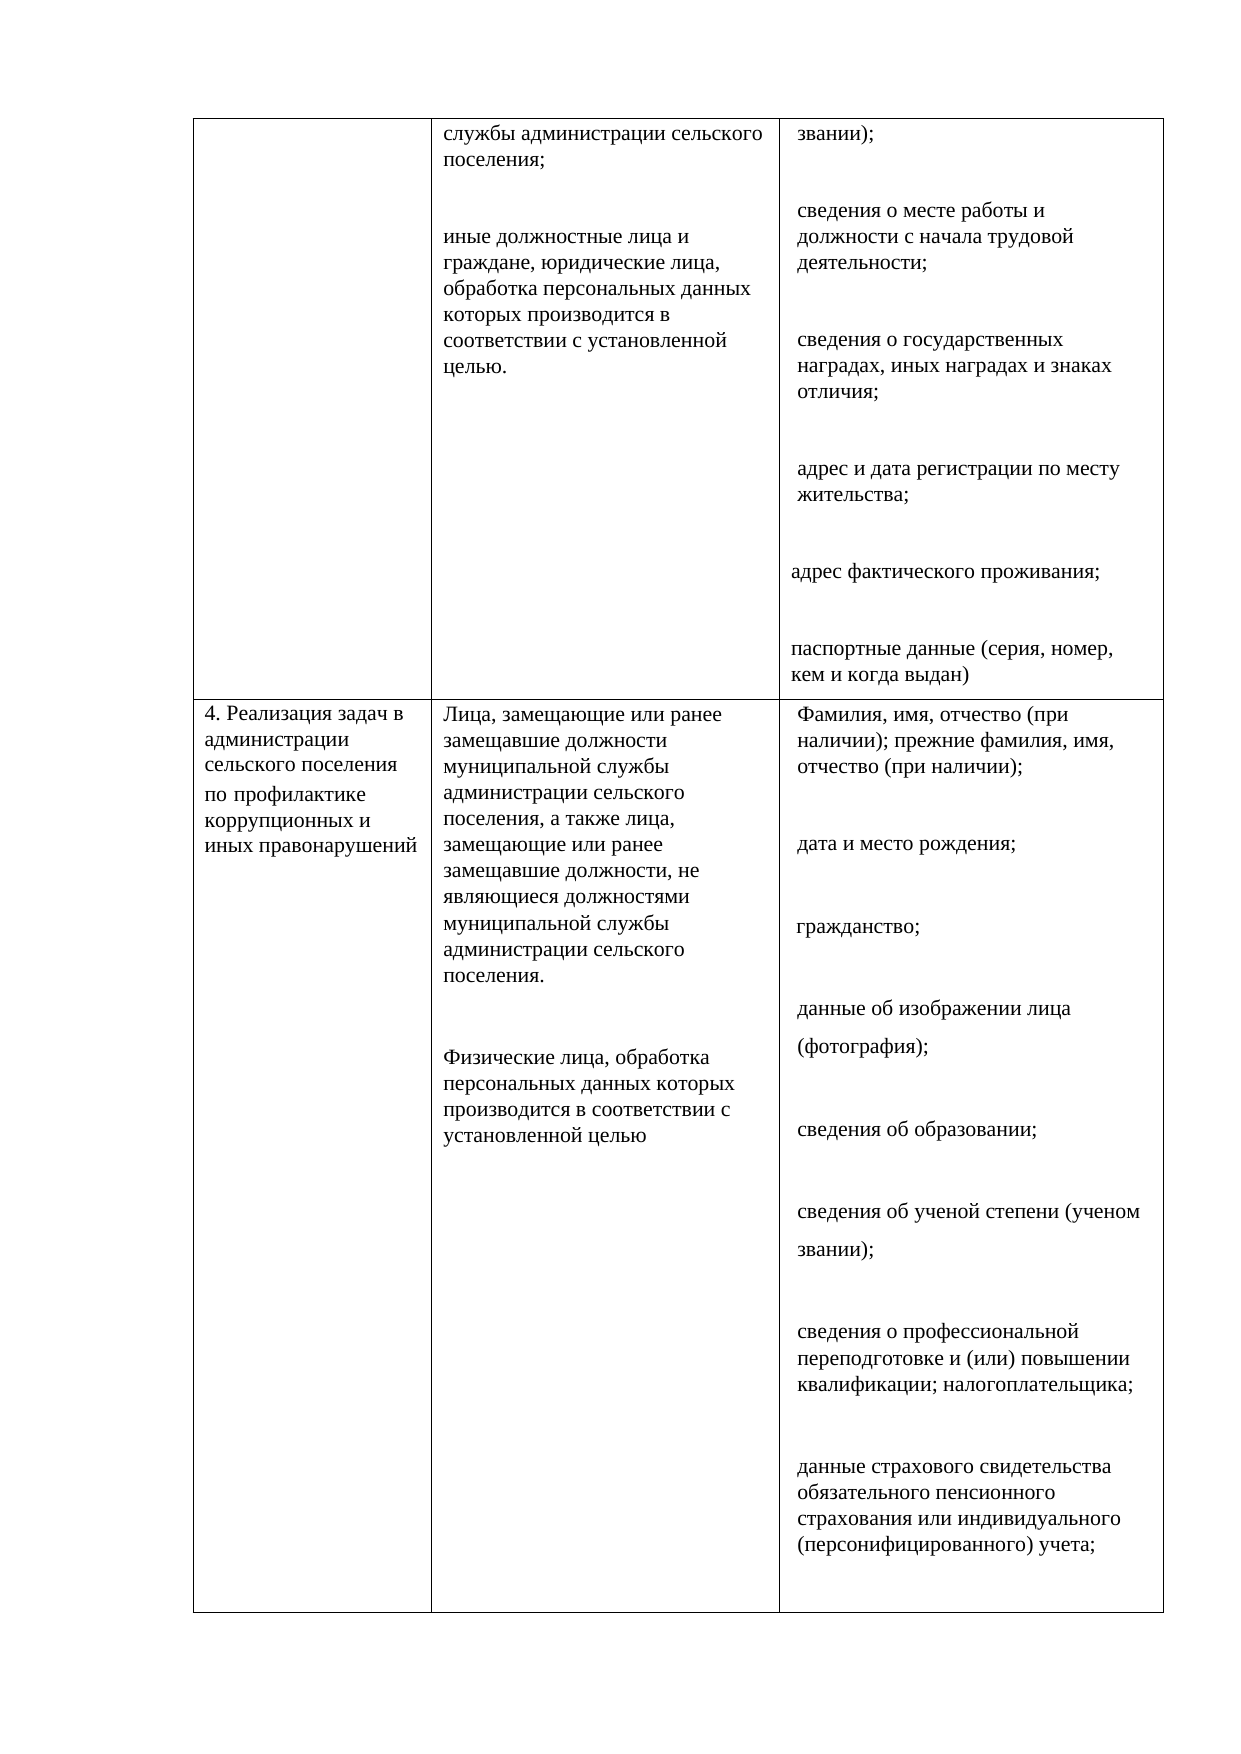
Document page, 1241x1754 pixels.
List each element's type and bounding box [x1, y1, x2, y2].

table_cell [432, 700, 779, 1612]
table_cell [780, 119, 1163, 699]
table_cell [432, 119, 779, 699]
table_cell [194, 119, 431, 699]
table_cell [780, 700, 1163, 1612]
table_cell [194, 700, 431, 1612]
